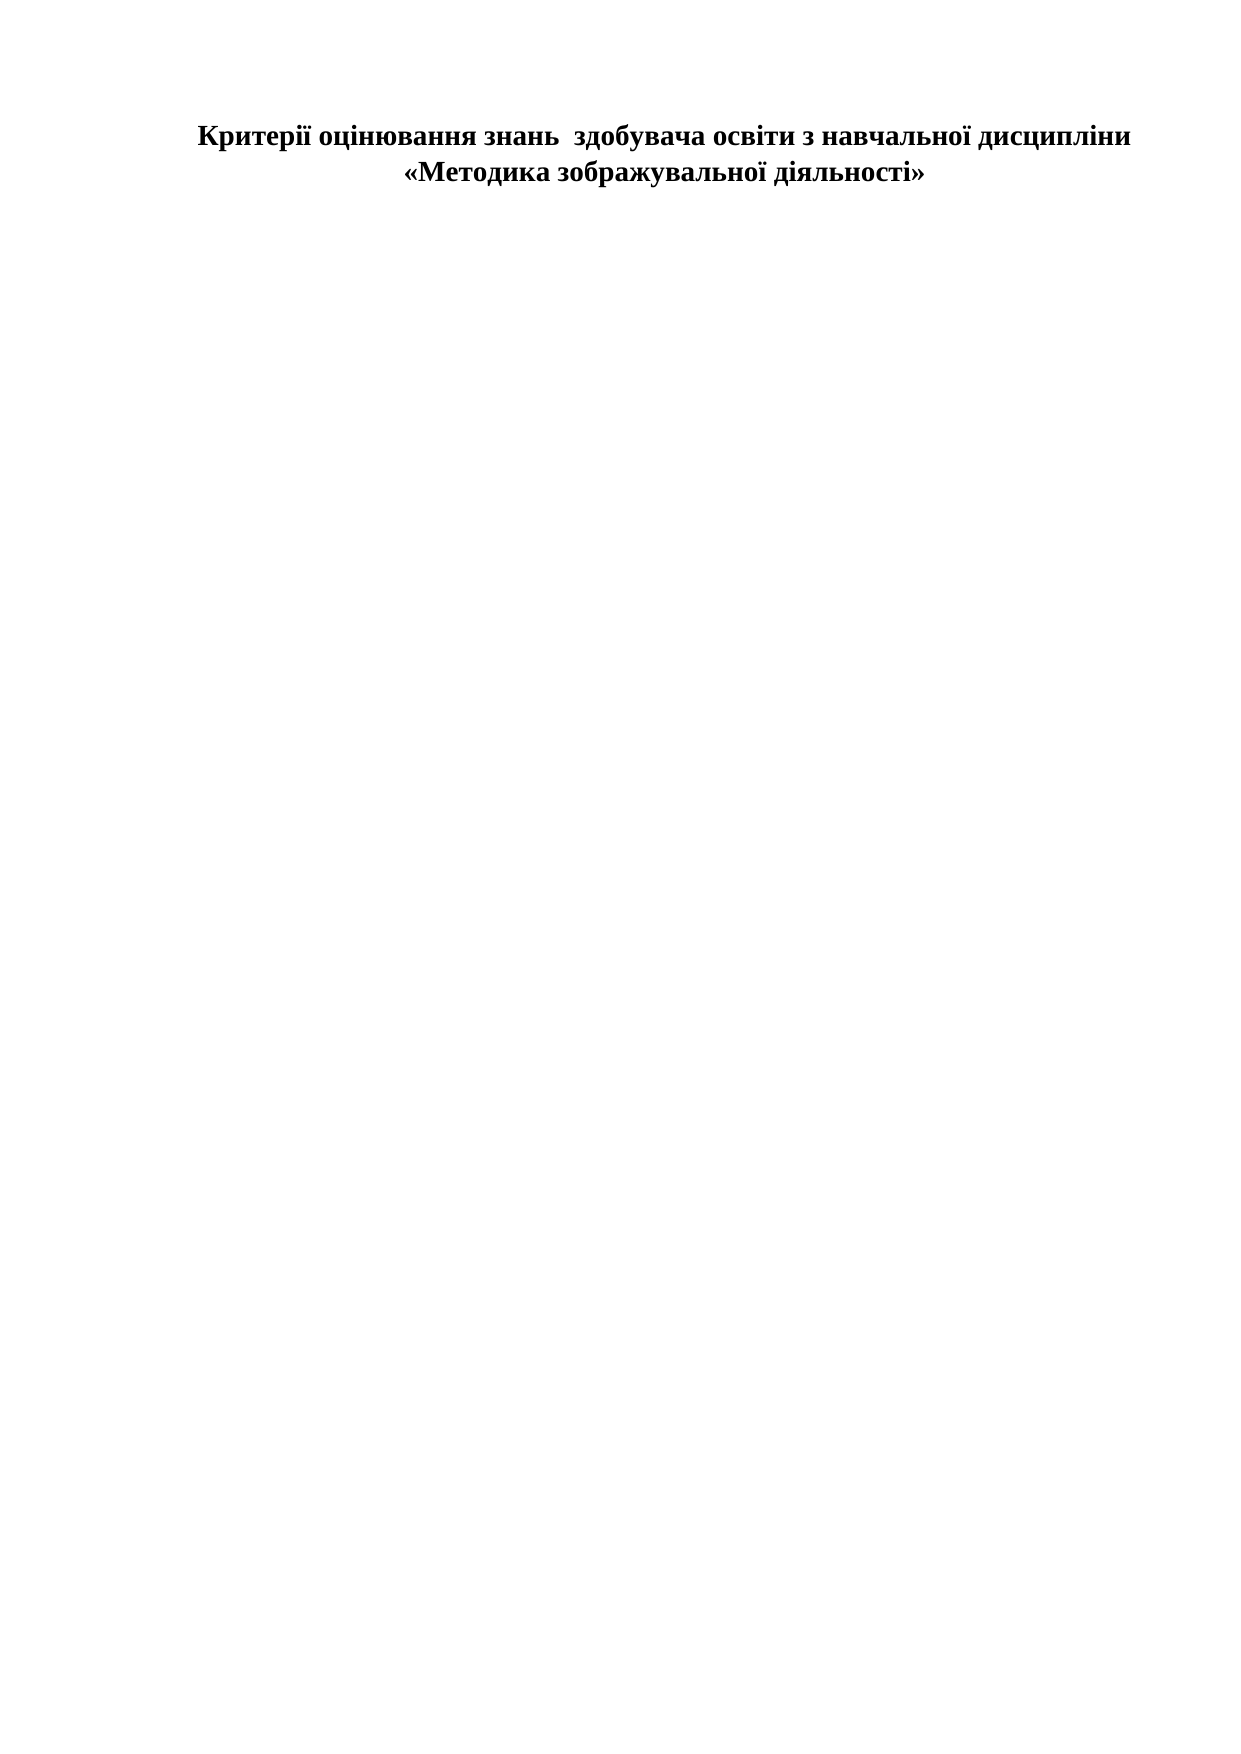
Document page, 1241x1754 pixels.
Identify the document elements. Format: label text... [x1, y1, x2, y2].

text Критерії оцінювання знань здобувача освіти з навчальної дисципліни «Методика зображувальної діяльності» [177, 118, 1152, 188]
